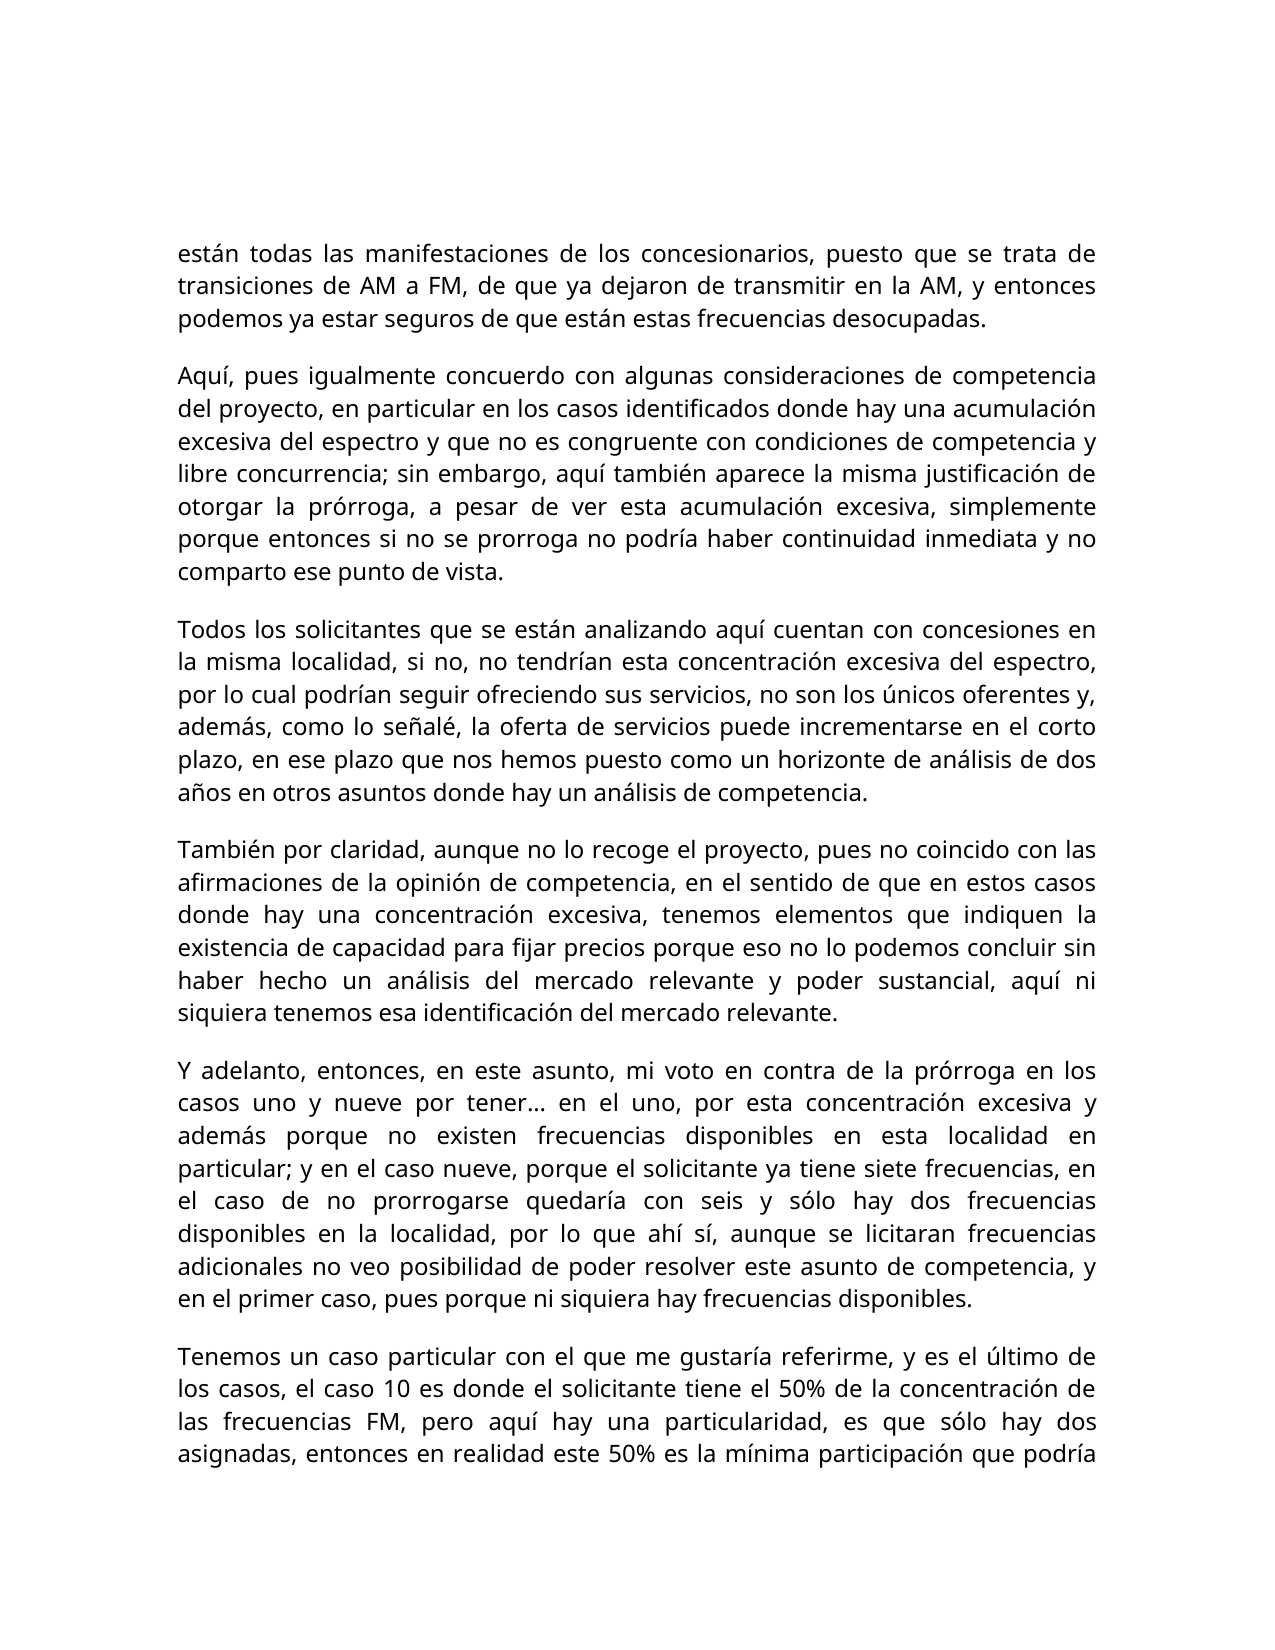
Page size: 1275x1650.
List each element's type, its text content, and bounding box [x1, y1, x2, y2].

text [177, 236, 1098, 334]
text Aquí, pues igualmente concuerdo con algunas consideraciones de competencia del proyecto, en particular en los casos identificados donde hay una acumulación excesiva del espectro y que no es congruente con condiciones de competencia y libre concurrencia; sin embargo, aquí también aparece la misma justificación de otorgar la prórroga, a pesar de ver esta acumulación excesiva, simplemente porque entonces si no se prorroga no podría haber continuidad inmediata y no comparto ese punto de vista. [177, 359, 1098, 587]
text Todos los solicitantes que se están analizando aquí cuentan con concesiones en la misma localidad, si no, no tendrían esta concentración excesiva del espectro, por lo cual podrían seguir ofreciendo sus servicios, no son los únicos oferentes y, además, como lo señalé, la oferta de servicios puede incrementarse en el corto plazo, en ese plazo que nos hemos puesto como un horizonte de análisis de dos años en otros asuntos donde hay un análisis de competencia. [177, 612, 1098, 808]
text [177, 1339, 1098, 1470]
text También por claridad, aunque no lo recoge el proyecto, pues no coincido con las afirmaciones de la opinión de competencia, en el sentido de que en estos casos donde hay una concentración excesiva, tenemos elementos que indiquen la existencia de capacidad para fijar precios porque eso no lo podemos concluir sin haber hecho un análisis del mercado relevante y poder sustancial, aquí ni siquiera tenemos esa identificación del mercado relevante. [177, 833, 1098, 1029]
text Y adelanto, entonces, en este asunto, mi voto en contra de la prórroga en los casos uno y nueve por tener… en el uno, por esta concentración excesiva y además porque no existen frecuencias disponibles en esta localidad en particular; y en el caso nueve, porque el solicitante ya tiene siete frecuencias, en el caso de no prorrogarse quedaría con seis y sólo hay dos frecuencias disponibles en la localidad, por lo que ahí sí, aunque se licitaran frecuencias adicionales no veo posibilidad de poder resolver este asunto de competencia, y en el primer caso, pues porque ni siquiera hay frecuencias disponibles. [177, 1054, 1098, 1314]
